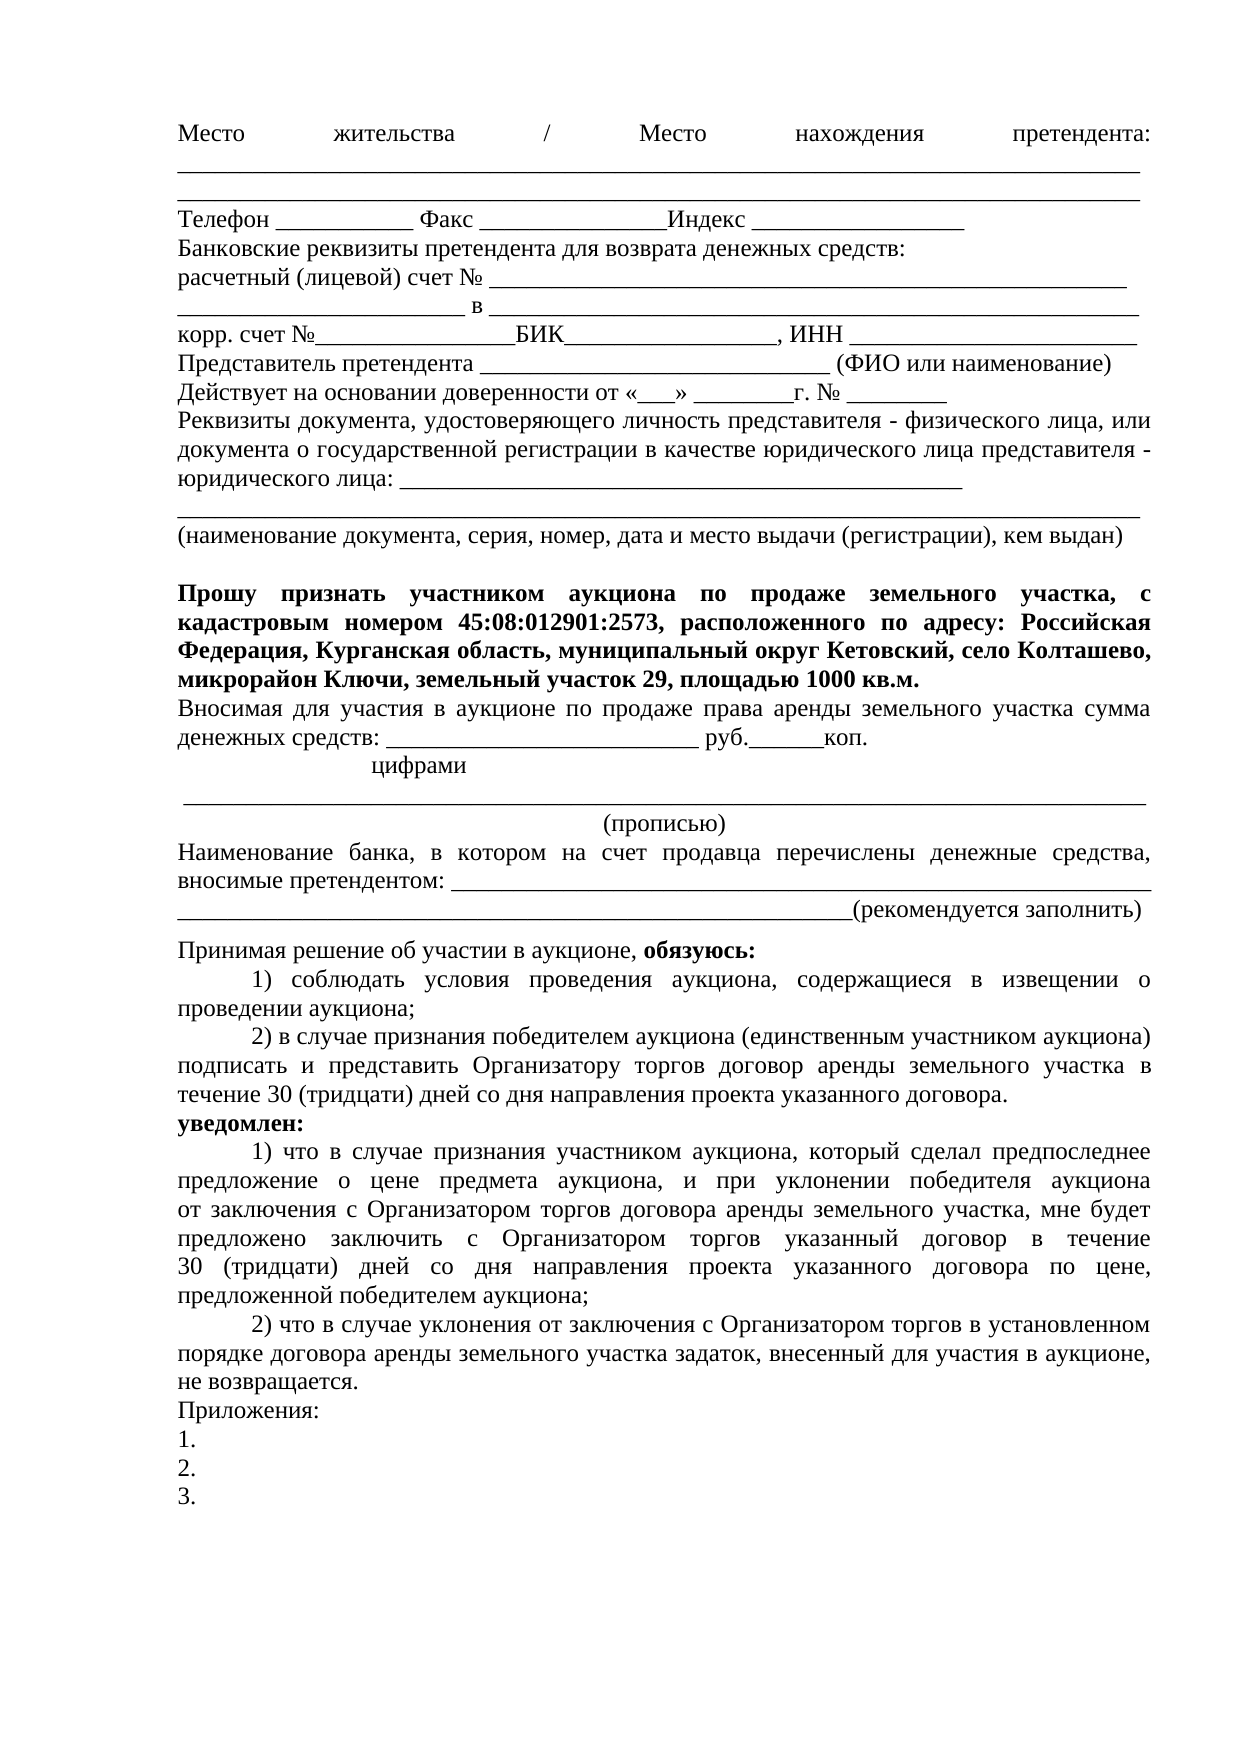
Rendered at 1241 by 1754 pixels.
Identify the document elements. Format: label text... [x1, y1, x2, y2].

text корр. счет №________________БИК_________________, ИНН _______________________ [177, 319, 1152, 348]
text Представитель претендента ____________________________ (ФИО или наименование) [177, 348, 1152, 377]
text Реквизиты документа, удостоверяющего личность представителя - физического лица, или документа о государственной регистрации в качестве юридического лица представителя - юридического лица: _____________________________________________ [177, 406, 1152, 492]
text Принимая решение об участии в аукционе, обязуюсь: [177, 935, 1152, 964]
text Место жительства / Место нахождения претендента: __________________________________________________________________________________________________________________________________________________________ [177, 118, 1152, 204]
text 1. [177, 1424, 1152, 1453]
text 2) в случае признания победителем аукциона (единственным участником аукциона) подписать и представить Организатору торгов договор аренды земельного участка в течение 30 (тридцати) дней со дня направления проекта указанного договора. [177, 1021, 1152, 1108]
text Приложения: [177, 1395, 1152, 1424]
text цифрами [177, 751, 1152, 779]
text _______________________ в ____________________________________________________ [177, 291, 1152, 319]
text 1) что в случае признания участником аукциона, который сделал предпоследнее предложение о цене предмета аукциона, и при уклонении победителя аукциона от заключения с Организатором торгов договора аренды земельного участка, мне будет предложено заключить с Организатором торгов указанный договор в течение 30 (тридцати) дней со дня направления проекта указанного договора по цене, предложенной победителем аукциона; [177, 1136, 1152, 1309]
text уведомлен: [177, 1108, 1152, 1136]
text 2. [177, 1453, 1152, 1481]
text Прошу признать участником аукциона по продаже земельного участка, с кадастровым номером 45:08:012901:2573, расположенного по адресу: Российская Федерация, Курганская область, муниципальный округ Кетовский, село Колташево, микрорайон Ключи, земельный участок 29, площадью 1000 кв.м. [177, 578, 1152, 693]
text Действует на основании доверенности от «___» ________г. № ________ [177, 377, 1152, 406]
text 1) соблюдать условия проведения аукциона, содержащиеся в извещении о проведении аукциона; [177, 964, 1152, 1021]
text расчетный (лицевой) счет № ___________________________________________________ [177, 262, 1152, 291]
text Банковские реквизиты претендента для возврата денежных средств: [177, 233, 1152, 262]
text (наименование документа, серия, номер, дата и место выдачи (регистрации), кем выдан) [177, 521, 1152, 549]
text Наименование банка, в котором на счет продавца перечислены денежные средства, вносимые претендентом: ________________________________________________________ [177, 837, 1152, 894]
text Вносимая для участия в аукционе по продаже права аренды земельного участка сумма денежных средств: _________________________ руб.______коп. [177, 693, 1152, 751]
text ______________________________________________________(рекомендуется заполнить) [177, 894, 1152, 923]
text 2) что в случае уклонения от заключения с Организатором торгов в установленном порядке договора аренды земельного участка задаток, внесенный для участия в аукционе, не возвращается. [177, 1309, 1152, 1395]
text _____________________________________________________________________________ [177, 492, 1152, 521]
text _____________________________________________________________________________ (прописью) [177, 779, 1152, 837]
text 3. [177, 1481, 1152, 1510]
text Телефон ___________ Факс _______________Индекс _________________ [177, 204, 1152, 233]
